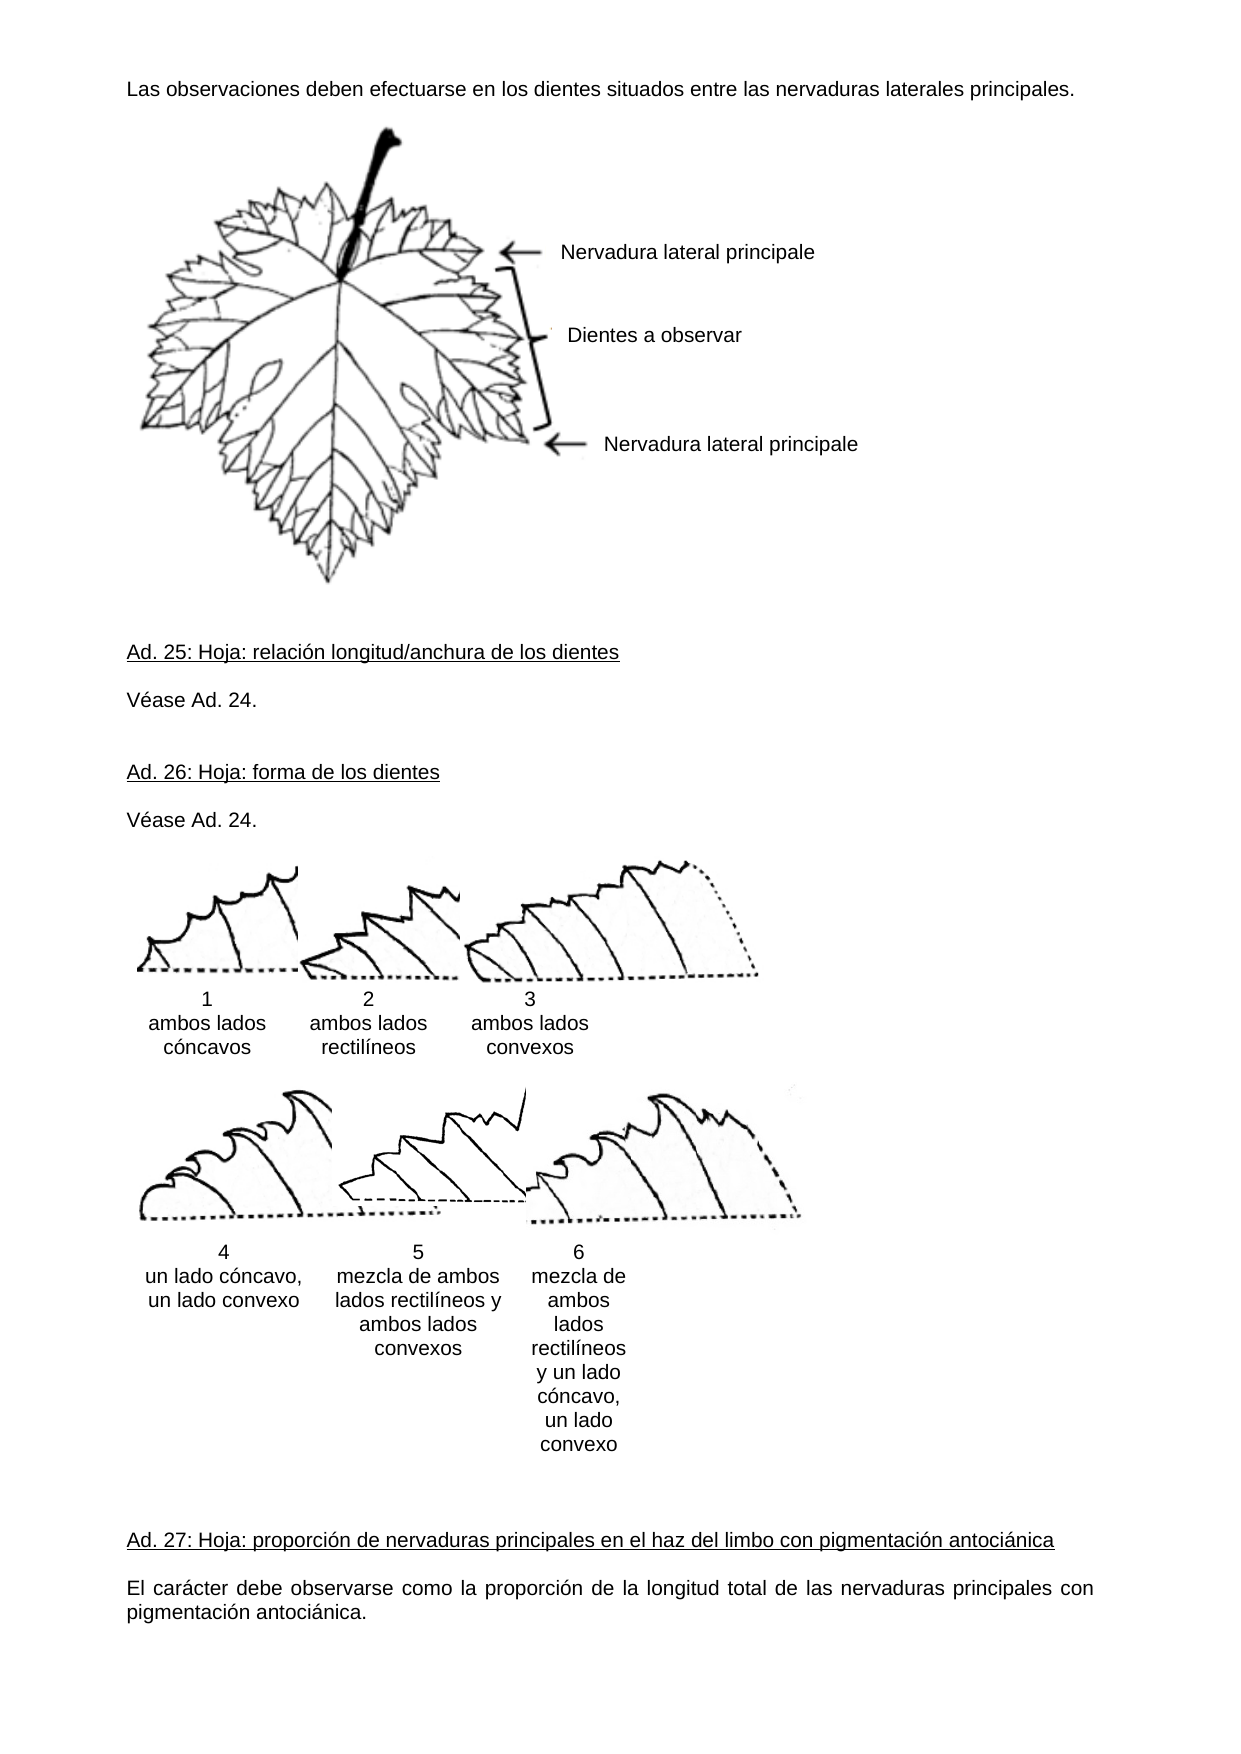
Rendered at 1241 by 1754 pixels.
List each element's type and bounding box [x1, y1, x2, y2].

picture [137, 855, 764, 987]
picture [137, 1082, 807, 1240]
picture [126, 125, 925, 592]
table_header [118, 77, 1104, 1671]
